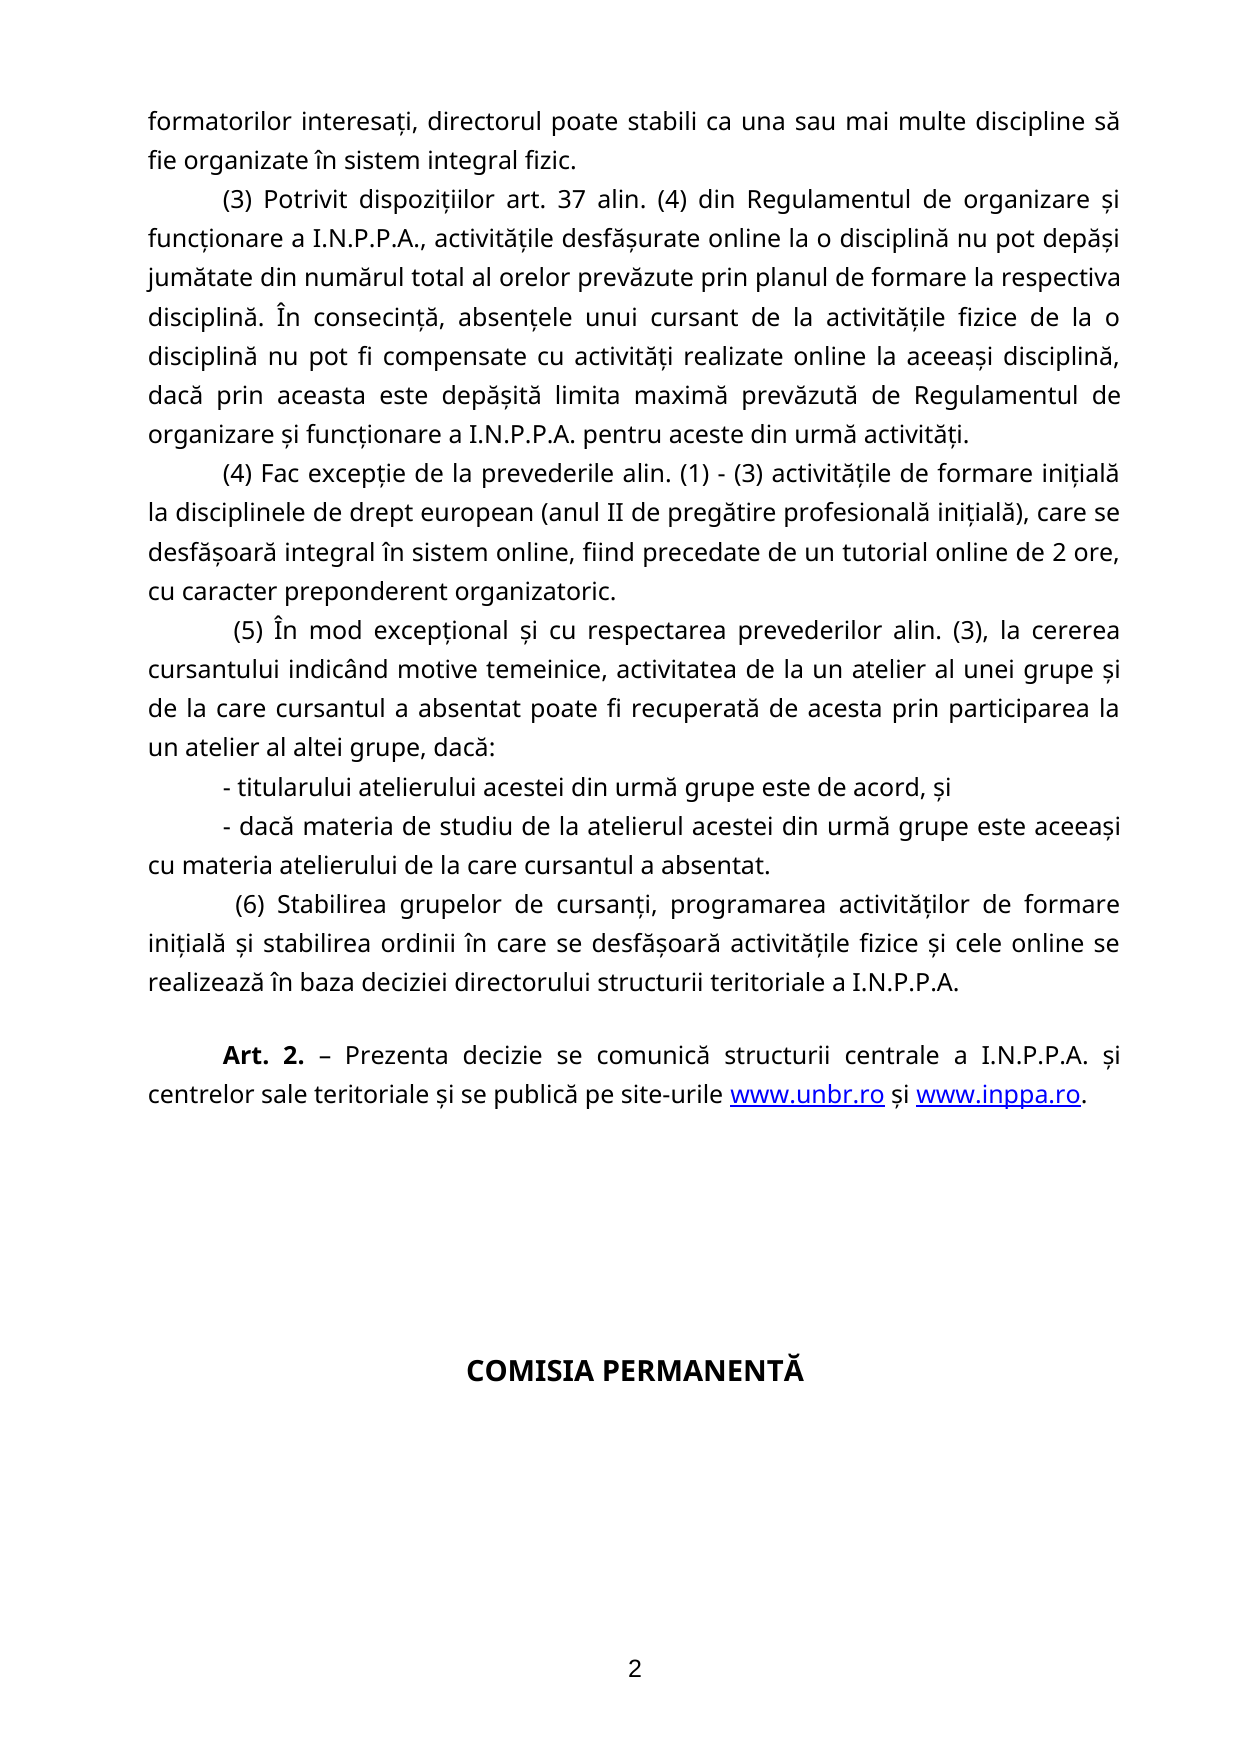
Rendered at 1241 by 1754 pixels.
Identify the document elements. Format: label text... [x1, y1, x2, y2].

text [148, 103, 1122, 177]
text - titularului atelierului acestei din urmă grupe este de acord, și [148, 769, 1122, 803]
text - dacă materia de studiu de la atelierul acestei din urmă grupe este aceeași cu materia atelierului de la care cursantul a absentat. [148, 808, 1122, 882]
text (4) Fac excepție de la prevederile alin. (1) - (3) activitățile de formare inițială la disciplinele de drept european (anul II de pregătire profesională inițială), care se desfășoară integral în sistem online, fiind precedate de un tutorial online de 2 ore, cu caracter preponderent organizatoric. [148, 456, 1122, 607]
text (6) Stabilirea grupelor de cursanți, programarea activităților de formare inițială și stabilirea ordinii în care se desfășoară activitățile fizice și cele online se realizează în baza deciziei directorului structurii teritoriale a I.N.P.P.A. [148, 887, 1122, 999]
text (3) Potrivit dispozițiilor art. 37 alin. (4) din Regulamentul de organizare și funcționare a I.N.P.P.A., activitățile desfășurate online la o disciplină nu pot depăși jumătate din numărul total al orelor prevăzute prin planul de formare la respectiva disciplină. În consecință, absențele unui cursant de la activitățile fizice de la o disciplină nu pot fi compensate cu activități realizate online la aceeași disciplină, dacă prin aceasta este depășită limita maximă prevăzută de Regulamentul de organizare și funcționare a I.N.P.P.A. pentru aceste din urmă activități. [148, 182, 1122, 451]
text (5) În mod excepțional și cu respectarea prevederilor alin. (3), la cererea cursantului indicând motive temeinice, activitatea de la un atelier al unei grupe și de la care cursantul a absentat poate fi recuperată de acesta prin participarea la un atelier al altei grupe, dacă: [148, 613, 1122, 764]
text COMISIA PERMANENTĂ [148, 1351, 1122, 1390]
text Art. 2. – Prezenta decizie se comunică structurii centrale a I.N.P.P.A. și centrelor sale teritoriale și se publică pe site-urile www.unbr.ro și www.inppa.ro. [148, 1037, 1122, 1111]
